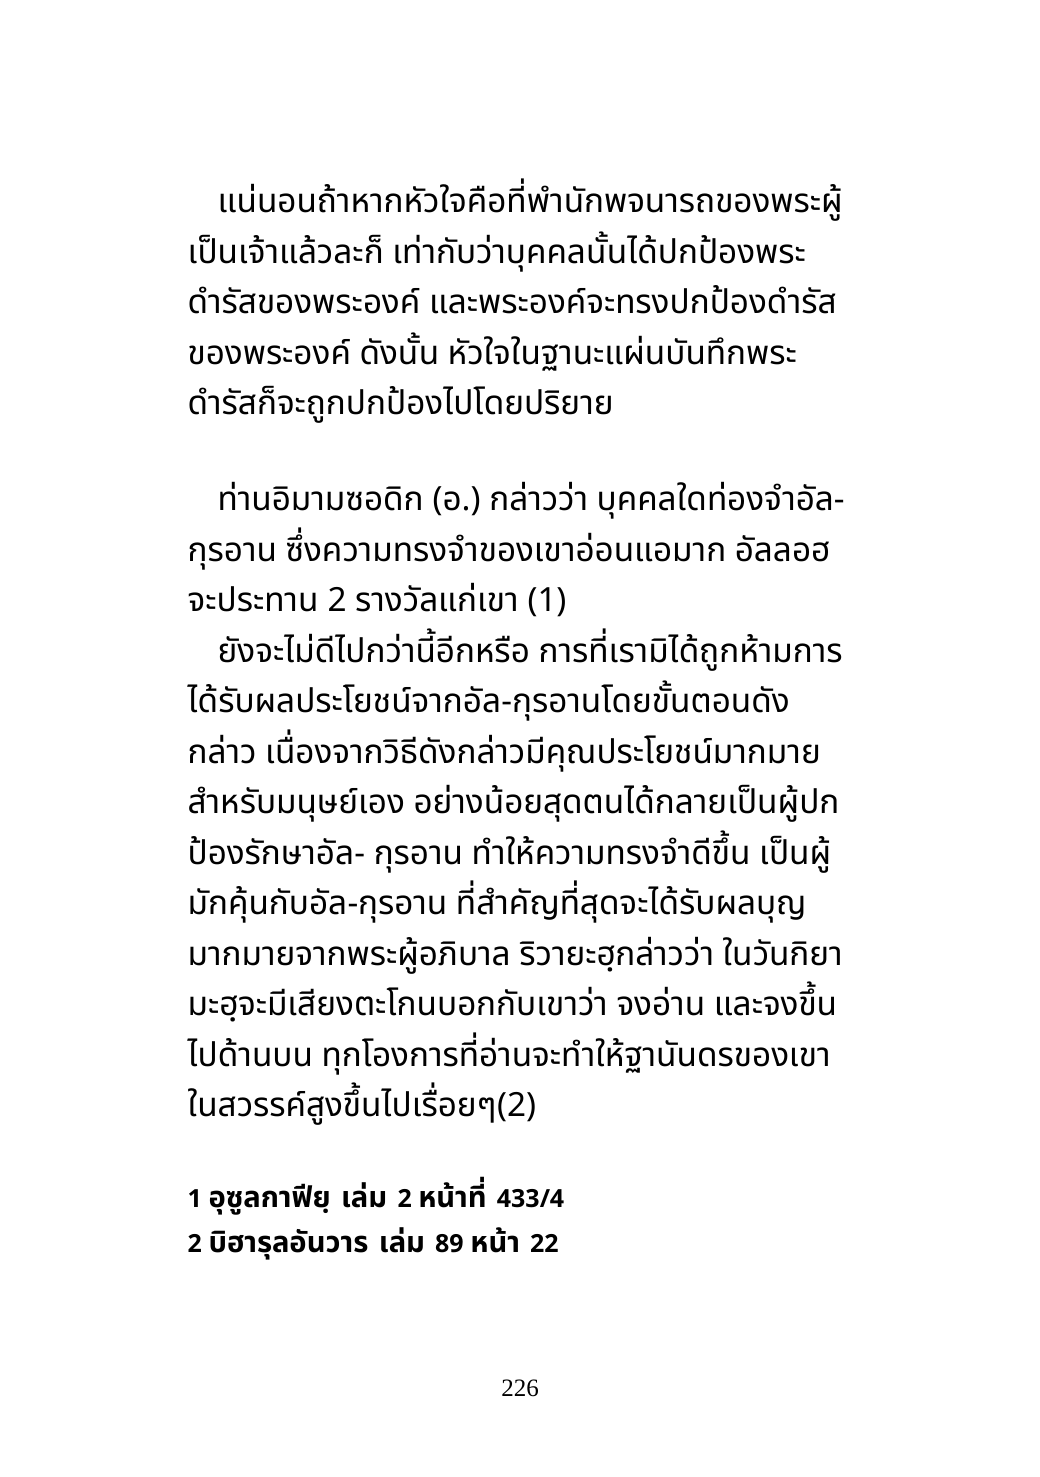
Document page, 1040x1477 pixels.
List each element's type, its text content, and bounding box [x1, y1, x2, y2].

text 2 บิฮารุลอันวาร เล่ม 89 หน้า 22 [187, 1221, 852, 1265]
text ท่านอิมามซอดิก (อ.) กล่าวว่า บุคคลใดท่องจำอัล-กุรอาน ซึ่งความทรงจำของเขาอ่อนแอมาก อัลลอฮจะประทาน 2 รางวัลแก่เขา (1) [187, 475, 852, 627]
text ยังจะไม่ดีไปกว่านี้อีกหรือ การที่เรามิได้ถูกห้ามการได้รับผลประโยชน์จากอัล-กุรอานโดยขั้นตอนดังกล่าว เนื่องจากวิธีดังกล่าวมีคุณประโยชน์มากมายสำหรับมนุษย์เอง อย่างน้อยสุดตนได้กลายเป็นผู้ปกป้องรักษาอัล- กุรอาน ทำให้ความทรงจำดีขึ้น เป็นผู้มักคุ้นกับอัล-กุรอาน ที่สำคัญที่สุดจะได้รับผลบุญมากมายจากพระผู้อภิบาล ริวายะฮฺกล่าวว่า ในวันกิยามะฮฺจะมีเสียงตะโกนบอกกับเขาว่า จงอ่าน และจงขึ้นไปด้านบน ทุกโองการที่อ่านจะทำให้ฐานันดรของเขาในสวรรค์สูงขึ้นไปเรื่อยๆ(2) [187, 627, 852, 1132]
text 1 อุซูลกาฟียฺ เล่ม 2 หน้าที่ 433/4 [187, 1177, 852, 1221]
text แน่นอนถ้าหากหัวใจคือที่พำนักพจนารถของพระผู้เป็นเจ้าแล้วละก็ เท่ากับว่าบุคคลนั้นได้ปกป้องพระดำรัสของพระองค์ และพระองค์จะทรงปกป้องดำรัสของพระองค์ ดังนั้น หัวใจในฐานะแผ่นบันทึกพระดำรัสก็จะถูกปกป้องไปโดยปริยาย [187, 177, 852, 429]
